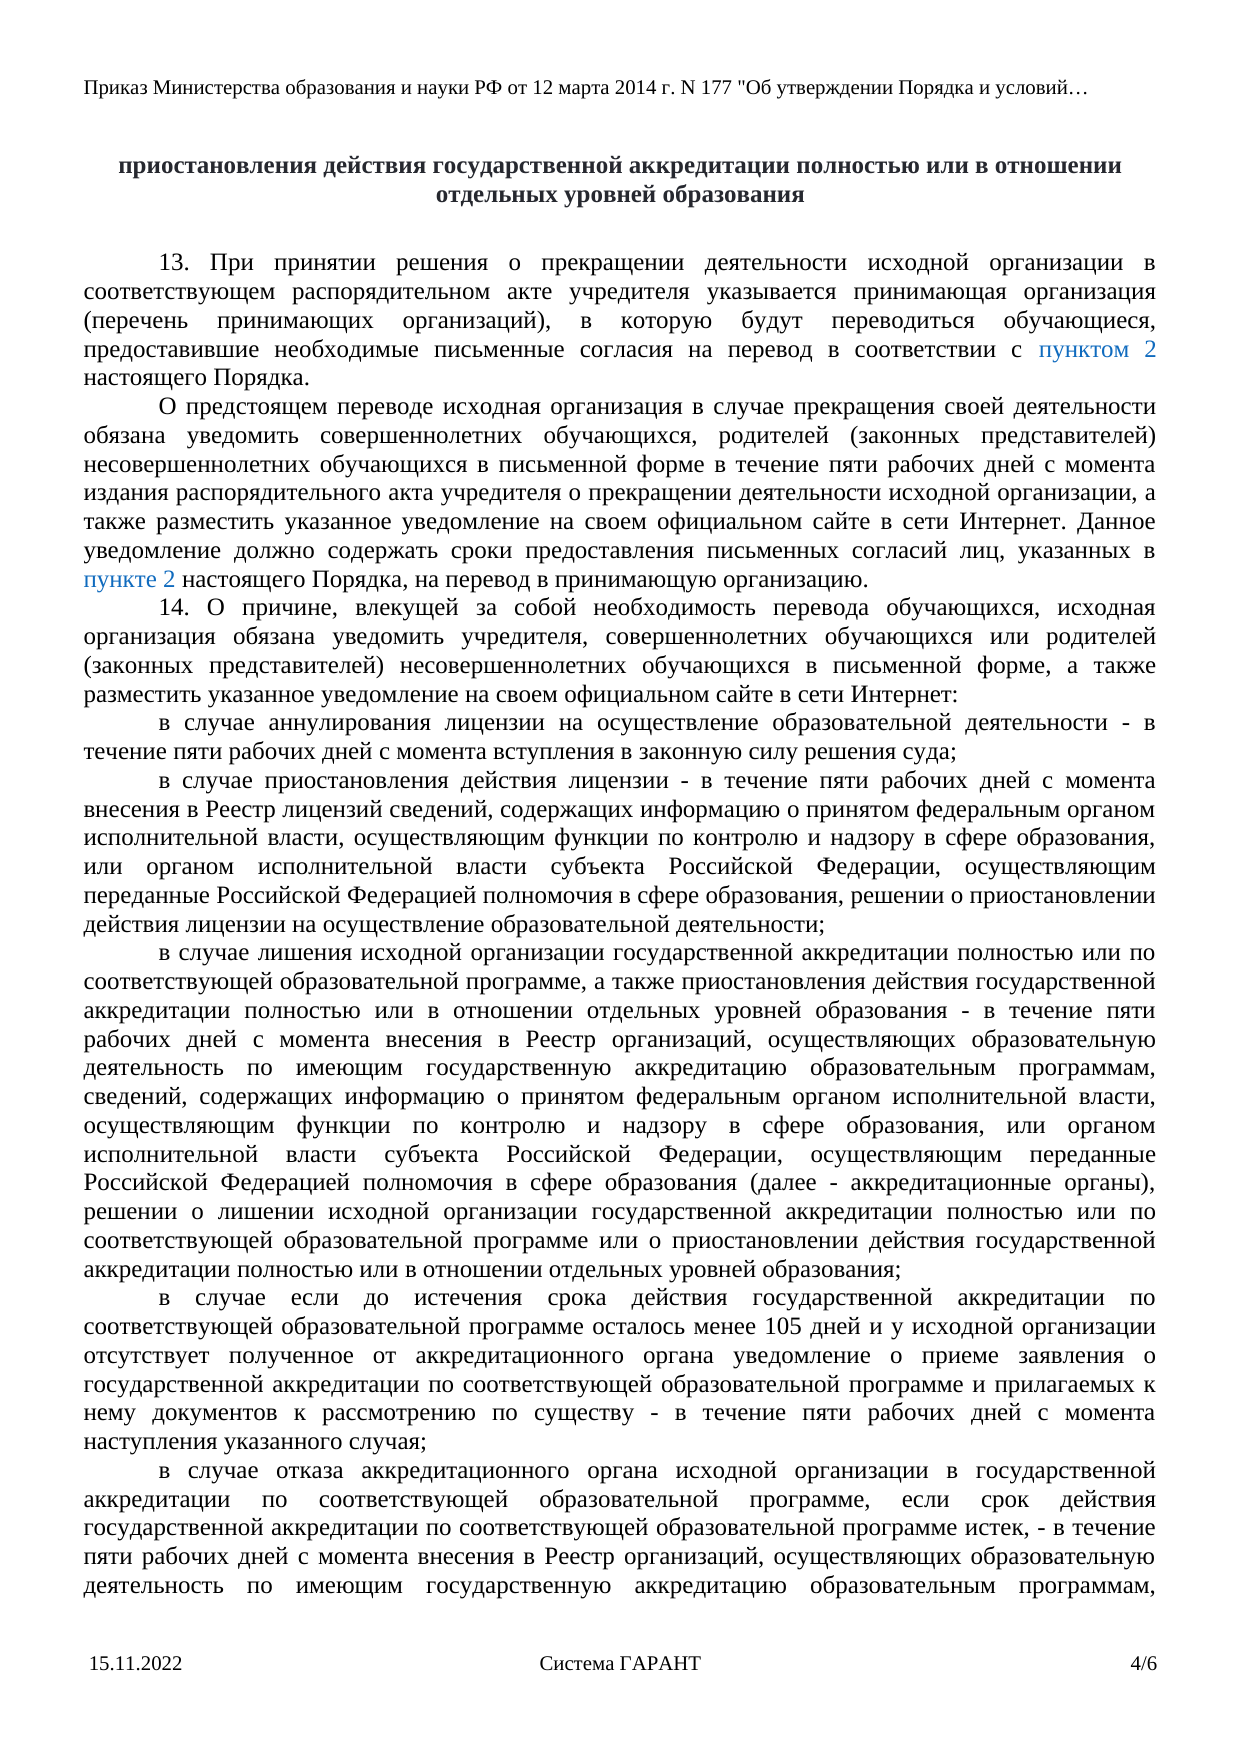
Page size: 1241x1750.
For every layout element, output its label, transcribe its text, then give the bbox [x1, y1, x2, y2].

text в случае приостановления действия лицензии - в течение пяти рабочих дней с момента внесения в Реестр лицензий сведений, содержащих информацию о принятом федеральным органом исполнительной власти, осуществляющим функции по контролю и надзору в сфере образования, или органом исполнительной власти субъекта Российской Федерации, осуществляющим переданные Российской Федерацией полномочия в сфере образования, решении о приостановлении действия лицензии на осуществление образовательной деятельности; [83, 765, 1157, 937]
text О предстоящем переводе исходная организация в случае прекращения своей деятельности обязана уведомить совершеннолетних обучающихся, родителей (законных представителей) несовершеннолетних обучающихся в письменной форме в течение пяти рабочих дней с момента издания распорядительного акта учредителя о прекращении деятельности исходной организации, а также разместить указанное уведомление на своем официальном сайте в сети Интернет. Данное уведомление должно содержать сроки предоставления письменных согласий лиц, указанных в пункте 2 настоящего Порядка, на перевод в принимающую организацию. [83, 391, 1157, 592]
text в случае если до истечения срока действия государственной аккредитации по соответствующей образовательной программе осталось менее 105 дней и у исходной организации отсутствует полученное от аккредитационного органа уведомление о приеме заявления о государственной аккредитации по соответствующей образовательной программе и прилагаемых к нему документов к рассмотрению по существу - в течение пяти рабочих дней с момента наступления указанного случая; [83, 1282, 1157, 1455]
text в случае лишения исходной организации государственной аккредитации полностью или по соответствующей образовательной программе, а также приостановления действия государственной аккредитации полностью или в отношении отдельных уровней образования - в течение пяти рабочих дней с момента внесения в Реестр организаций, осуществляющих образовательную деятельность по имеющим государственную аккредитацию образовательным программам, сведений, содержащих информацию о принятом федеральным органом исполнительной власти, осуществляющим функции по контролю и надзору в сфере образования, или органом исполнительной власти субъекта Российской Федерации, осуществляющим переданные Российской Федерацией полномочия в сфере образования (далее - аккредитационные органы), решении о лишении исходной организации государственной аккредитации полностью или по соответствующей образовательной программе или о приостановлении действия государственной аккредитации полностью или в отношении отдельных уровней образования; [83, 937, 1157, 1282]
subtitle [83, 150, 1157, 207]
text в случае аннулирования лицензии на осуществление образовательной деятельности - в течение пяти рабочих дней с момента вступления в законную силу решения суда; [83, 707, 1157, 765]
text 13. При принятии решения о прекращении деятельности исходной организации в соответствующем распорядительном акте учредителя указывается принимающая организация (перечень принимающих организаций), в которую будут переводиться обучающиеся, предоставившие необходимые письменные согласия на перевод в соответствии с пунктом 2 настоящего Порядка. [83, 247, 1157, 391]
text 14. О причине, влекущей за собой необходимость перевода обучающихся, исходная организация обязана уведомить учредителя, совершеннолетних обучающихся или родителей (законных представителей) несовершеннолетних обучающихся в письменной форме, а также разместить указанное уведомление на своем официальном сайте в сети Интернет: [83, 592, 1157, 707]
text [83, 1455, 1157, 1599]
